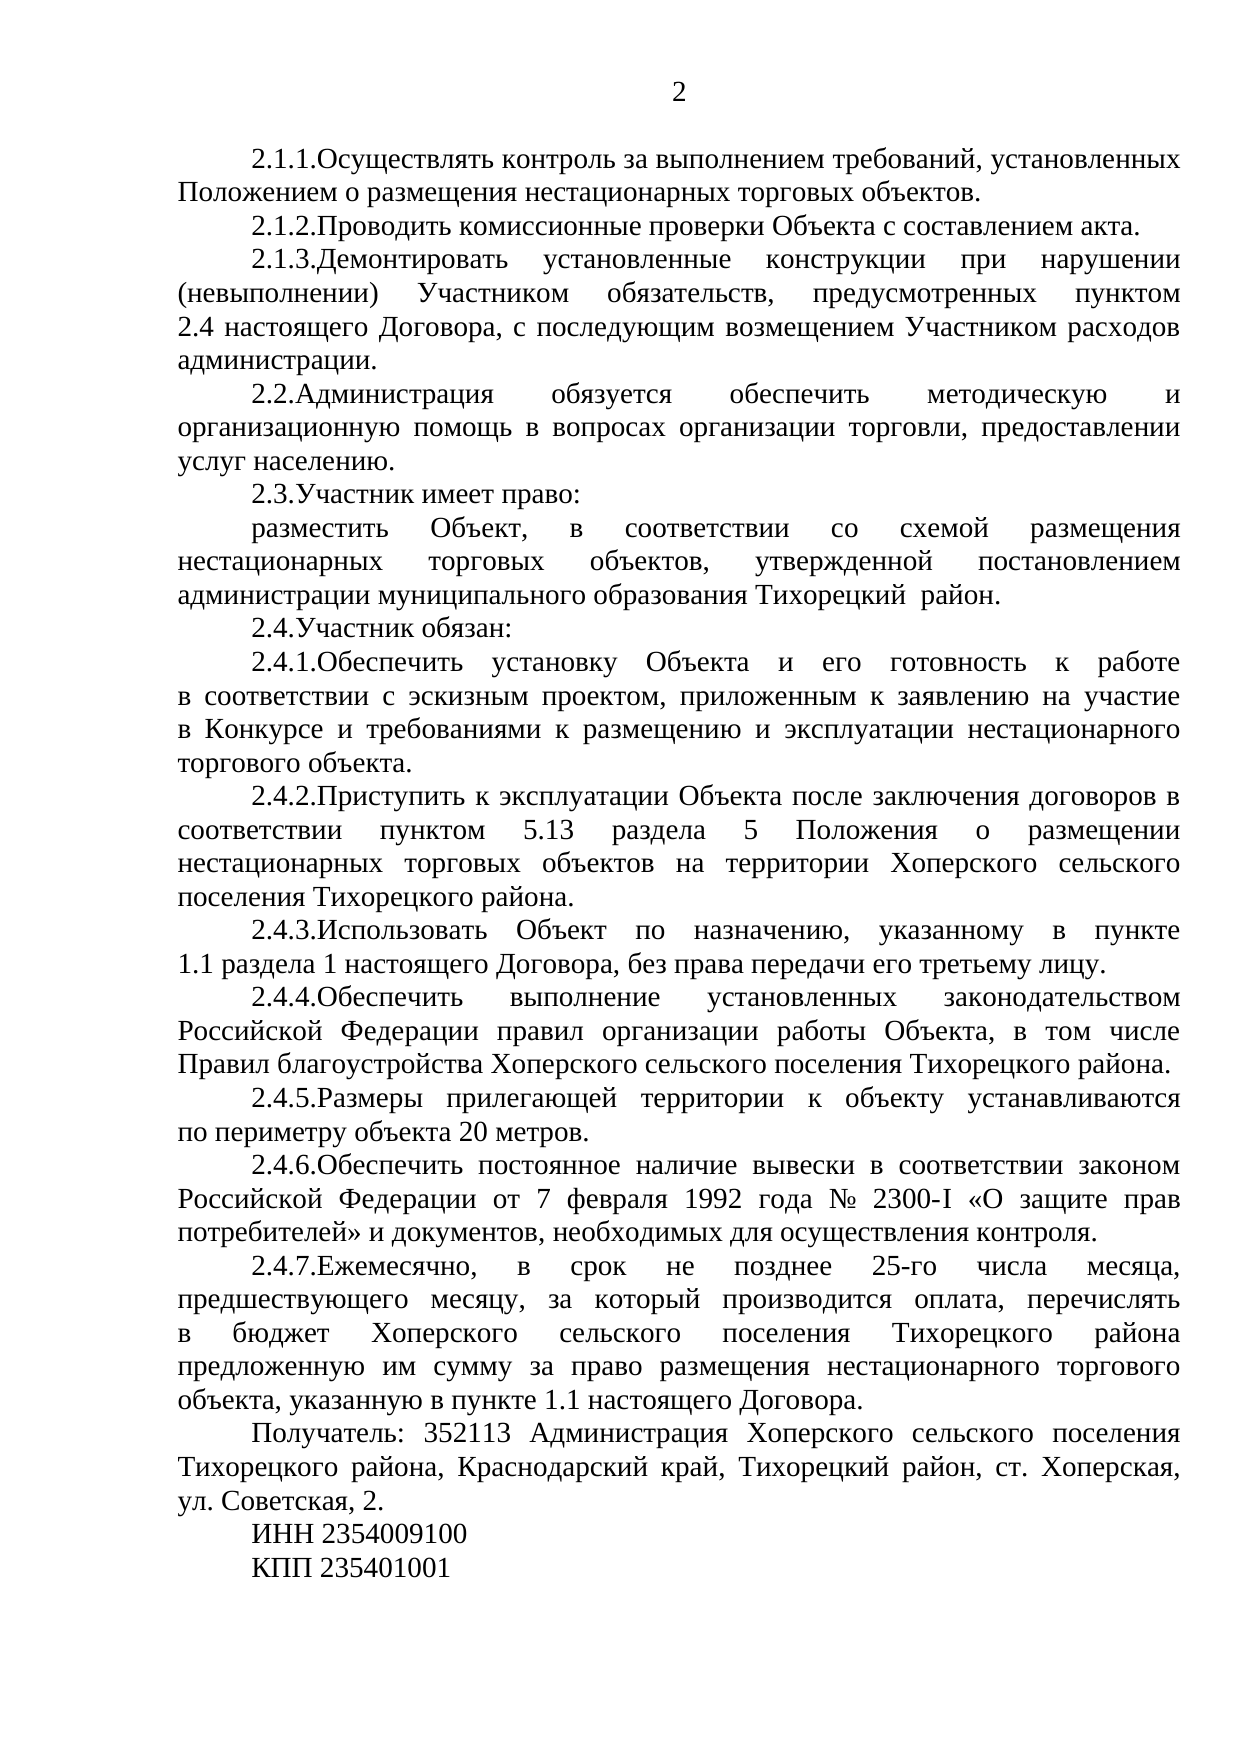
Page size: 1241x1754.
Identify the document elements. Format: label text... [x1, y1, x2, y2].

text 2.4.3.Использовать Объект по назначению, указанному в пункте 1.1 раздела 1 настоящего Договора, без права передачи его третьему лицу. [177, 912, 1181, 979]
text 2.3.Участник имеет право: [177, 476, 1181, 510]
text 2.4.7.Ежемесячно, в срок не позднее 25-го числа месяца, предшествующего месяцу, за который производится оплата, перечислять в бюджет Хоперского сельского поселения Тихорецкого района предложенную им сумму за право размещения нестационарного торгового объекта, указанную в пункте 1.1 настоящего Договора. [177, 1248, 1181, 1416]
text 2.4.6.Обеспечить постоянное наличие вывески в соответствии законом Российской Федерации от 7 февраля 1992 года № 2300-I «О защите прав потребителей» и документов, необходимых для осуществления контроля. [177, 1147, 1181, 1248]
text ИНН 2354009100 [177, 1516, 1181, 1550]
text КПП 235401001 [177, 1550, 1181, 1583]
text Получатель: 352113 Администрация Хоперского сельского поселения Тихорецкого района, Краснодарский край, Тихорецкий район, ст. Хоперская, ул. Советская, 2. [177, 1416, 1181, 1516]
text 2.2.Администрация обязуется обеспечить методическую и организационную помощь в вопросах организации торговли, предоставлении услуг населению. [177, 376, 1181, 476]
text разместить Объект, в соответствии со схемой размещения нестационарных торговых объектов, утвержденной постановлением администрации муниципального образования Тихорецкий район. [177, 510, 1181, 611]
text 2.4.1.Обеспечить установку Объекта и его готовность к работе в соответствии с эскизным проектом, приложенным к заявлению на участие в Конкурсе и требованиями к размещению и эксплуатации нестационарного торгового объекта. [177, 644, 1181, 778]
text 2.4.5.Размеры прилегающей территории к объекту устанавливаются по периметру объекта 20 метров. [177, 1080, 1181, 1147]
text 2.4.2.Приступить к эксплуатации Объекта после заключения договоров в соответствии пунктом 5.13 раздела 5 Положения о размещении нестационарных торговых объектов на территории Хоперского сельского поселения Тихорецкого района. [177, 778, 1181, 912]
text 2.4.4.Обеспечить выполнение установленных законодательством Российской Федерации правил организации работы Объекта, в том числе Правил благоустройства Хоперского сельского поселения Тихорецкого района. [177, 979, 1181, 1080]
text 2.1.3.Демонтировать установленные конструкции при нарушении (невыполнении) Участником обязательств, предусмотренных пунктом 2.4 настоящего Договора, с последующим возмещением Участником расходов администрации. [177, 242, 1181, 376]
text 2.1.1.Осуществлять контроль за выполнением требований, установленных Положением о размещения нестационарных торговых объектов. [177, 141, 1181, 208]
text 2.1.2.Проводить комиссионные проверки Объекта с составлением акта. [177, 208, 1181, 242]
text 2.4.Участник обязан: [177, 611, 1181, 644]
